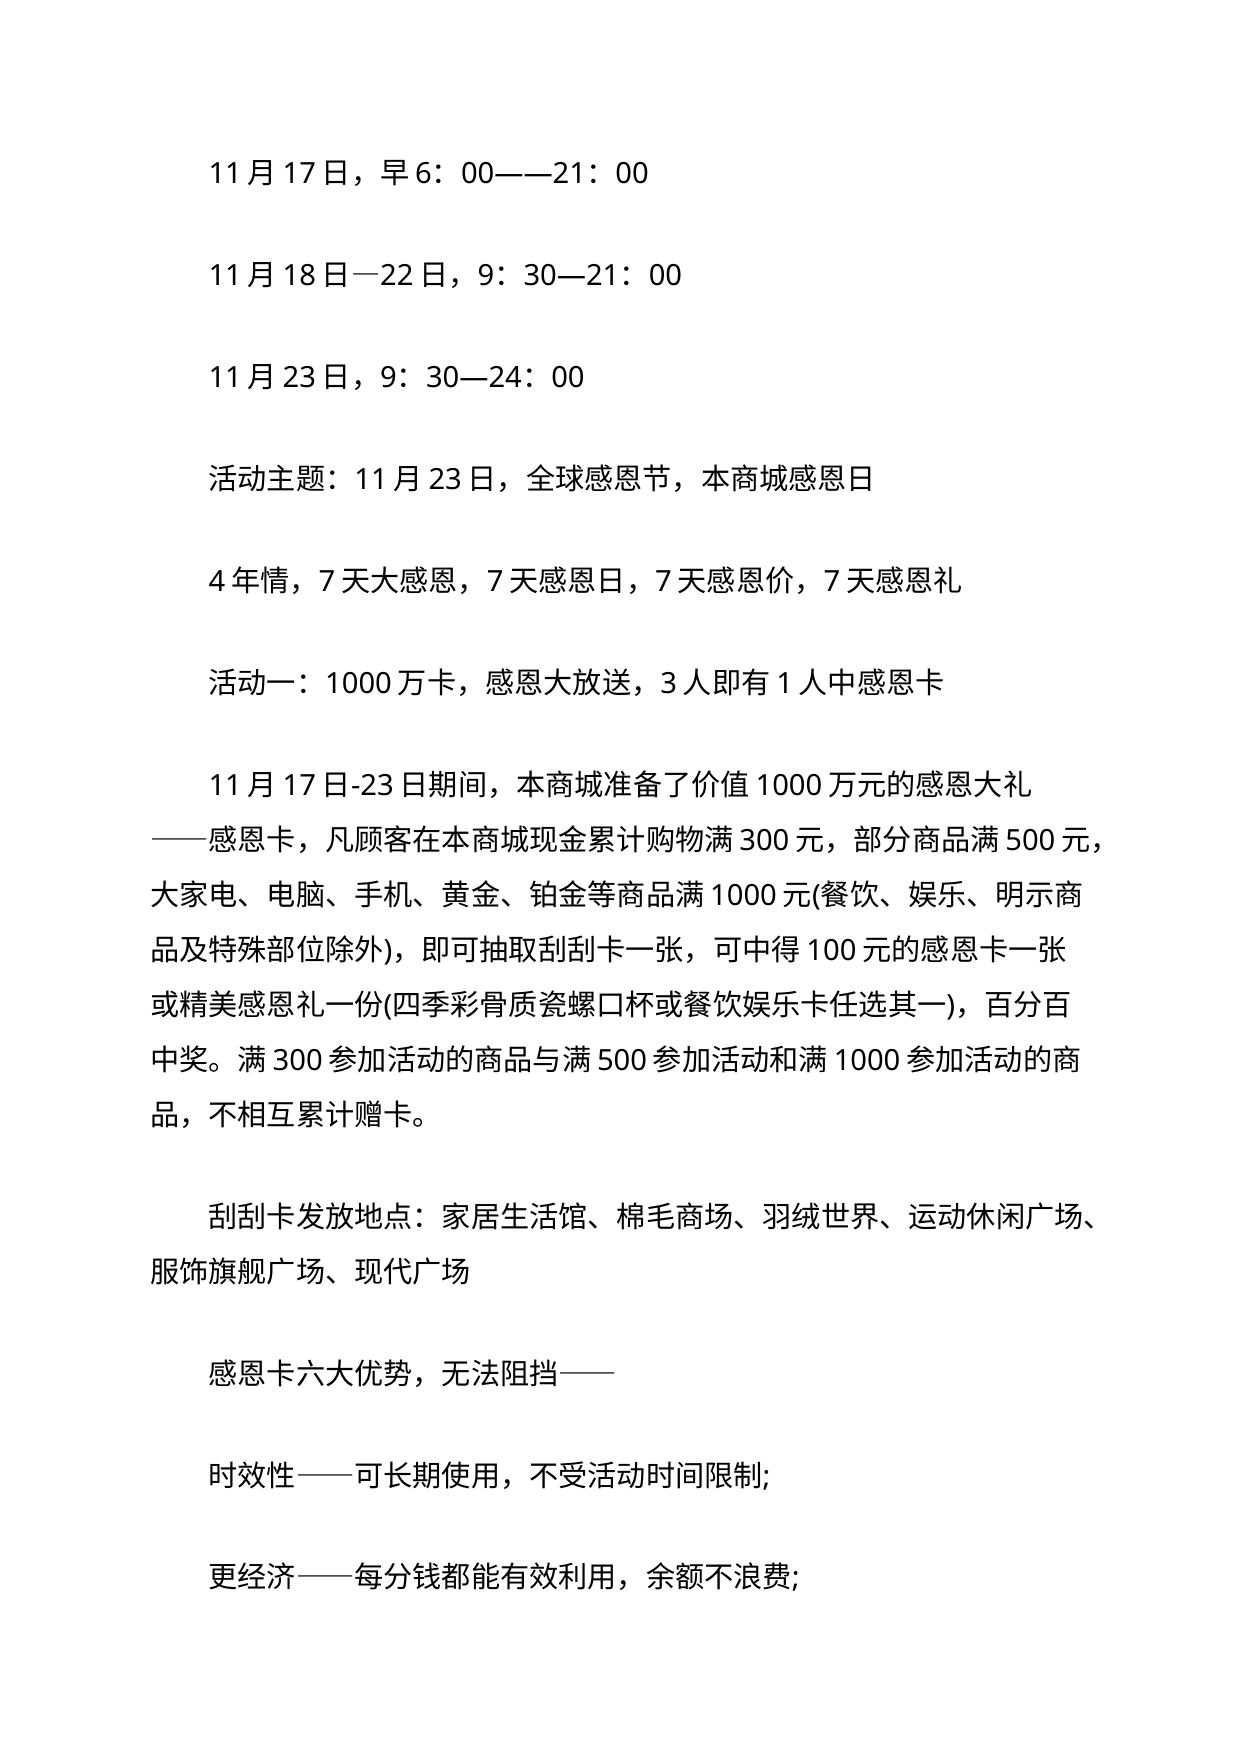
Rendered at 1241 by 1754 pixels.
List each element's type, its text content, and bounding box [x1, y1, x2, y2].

text 活动主题：11月23日，全球感恩节，本商城感恩日 [150, 456, 1090, 498]
text 刮刮卡发放地点：家居生活馆、棉毛商场、羽绒世界、运动休闲广场、服饰旗舰广场、现代广场 [150, 1194, 1090, 1291]
text 11月18日—22日，9：30—21：00 [150, 252, 1090, 294]
text 活动一：1000万卡，感恩大放送，3人即有1人中感恩卡 [150, 660, 1090, 702]
text 感恩卡六大优势，无法阻挡—— [150, 1350, 1090, 1393]
text 时效性——可长期使用，不受活动时间限制; [150, 1452, 1090, 1494]
text 4年情，7天大感恩，7天感恩日，7天感恩价，7天感恩礼 [150, 558, 1090, 600]
text 11月23日，9：30—24：00 [150, 354, 1090, 396]
text 11月17日，早6：00——21：00 [150, 150, 1090, 192]
text 11月17日-23日期间，本商城准备了价值1000万元的感恩大礼——感恩卡，凡顾客在本商城现金累计购物满300元，部分商品满500元，大家电、电脑、手机、黄金、铂金等商品满1000元(餐饮、娱乐、明示商品及特殊部位除外)，即可抽取刮刮卡一张，可中得100元的感恩卡一张或精美感恩礼一份(四季彩骨质瓷螺口杯或餐饮娱乐卡任选其一)，百分百中奖。满300参加活动的商品与满500参加活动和满1000参加活动的商品，不相互累计赠卡。 [150, 762, 1090, 1134]
text 更经济——每分钱都能有效利用，余额不浪费; [150, 1554, 1090, 1596]
